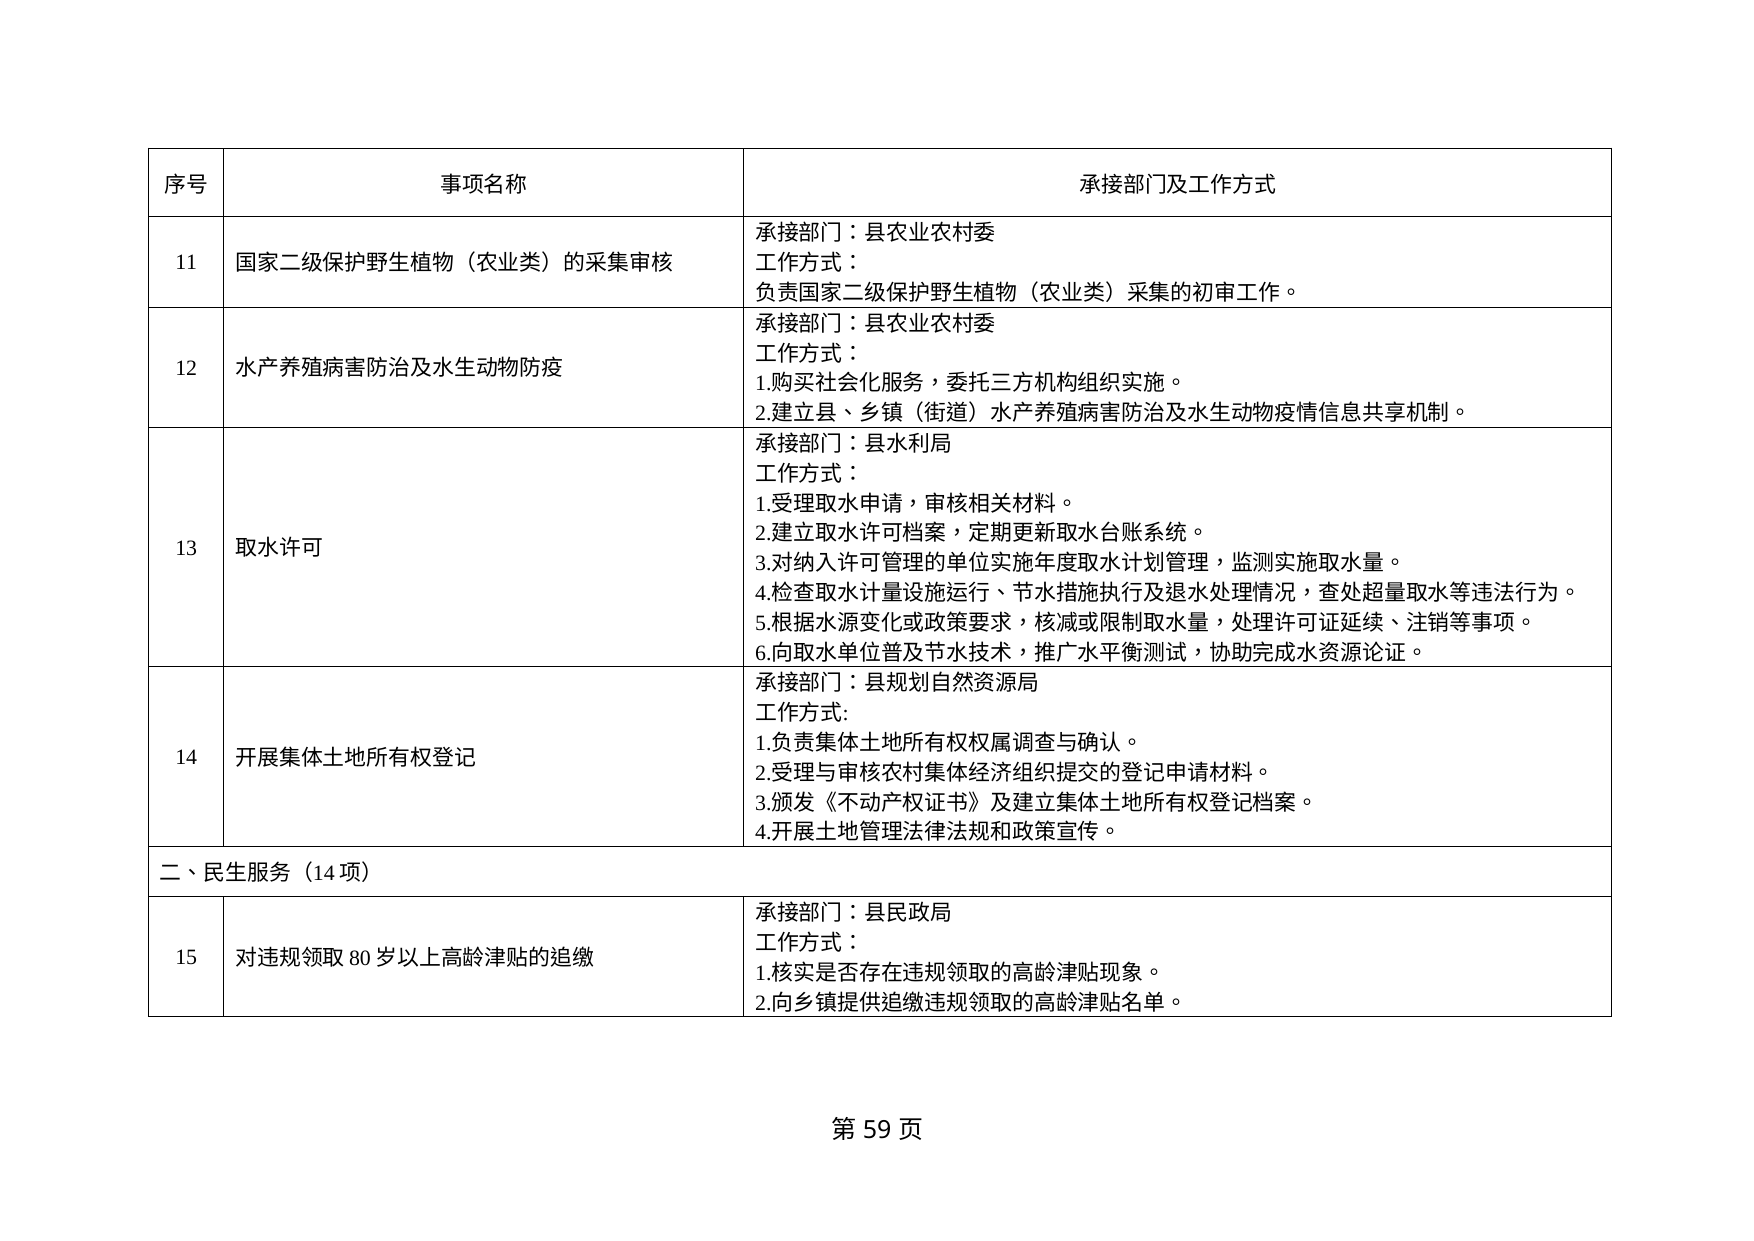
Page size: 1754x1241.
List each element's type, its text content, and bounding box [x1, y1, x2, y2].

table_cell 11 [149, 217, 223, 307]
table_cell 国家二级保护野生植物（农业类）的采集审核 [224, 217, 743, 307]
table_cell 取水许可 [224, 428, 743, 666]
table_cell 水产养殖病害防治及水生动物防疫 [224, 308, 743, 427]
table_cell 承接部门：县水利局 工作方式： 1.受理取水申请，审核相关材料。 2.建立取水许可档案，定期更新取水台账系统。 3.对纳入许可管理的单位实施年度取水计划管理，监测实施取水量。 4.检查取水计量设施运行、节水措施执行及退水处理情况，查处超量取水等违法行为。 5.根据水源变化或政策要求，核减或限制取水量，处理许可证延续、注销等事项。 6.向取水单位普及节水技术，推广水平衡测试，协助完成水资源论证。 [744, 428, 1611, 666]
table_cell 开展集体土地所有权登记 [224, 667, 743, 846]
table_cell 15 [149, 897, 223, 1016]
table_cell 承接部门：县规划自然资源局 工作方式: 1.负责集体土地所有权权属调查与确认。 2.受理与审核农村集体经济组织提交的登记申请材料。 3.颁发《不动产权证书》及建立集体土地所有权登记档案。 4.开展土地管理法律法规和政策宣传。 [744, 667, 1611, 846]
table_header 事项名称 [224, 149, 743, 216]
table_cell 承接部门：县民政局 工作方式： 1.核实是否存在违规领取的高龄津贴现象。 2.向乡镇提供追缴违规领取的高龄津贴名单。 [744, 897, 1611, 1016]
table_cell 承接部门：县农业农村委 工作方式： 负责国家二级保护野生植物（农业类）采集的初审工作。 [744, 217, 1611, 307]
table_cell 13 [149, 428, 223, 666]
table_cell 12 [149, 308, 223, 427]
table_header 承接部门及工作方式 [744, 149, 1611, 216]
table_cell 14 [149, 667, 223, 846]
table_header 序号 [149, 149, 223, 216]
table_cell 承接部门：县农业农村委 工作方式： 1.购买社会化服务，委托三方机构组织实施。 2.建立县、乡镇（街道）水产养殖病害防治及水生动物疫情信息共享机制。 [744, 308, 1611, 427]
table_cell 二、民生服务（14项） [149, 847, 1611, 896]
table_cell 对违规领取80岁以上高龄津贴的追缴 [224, 897, 743, 1016]
